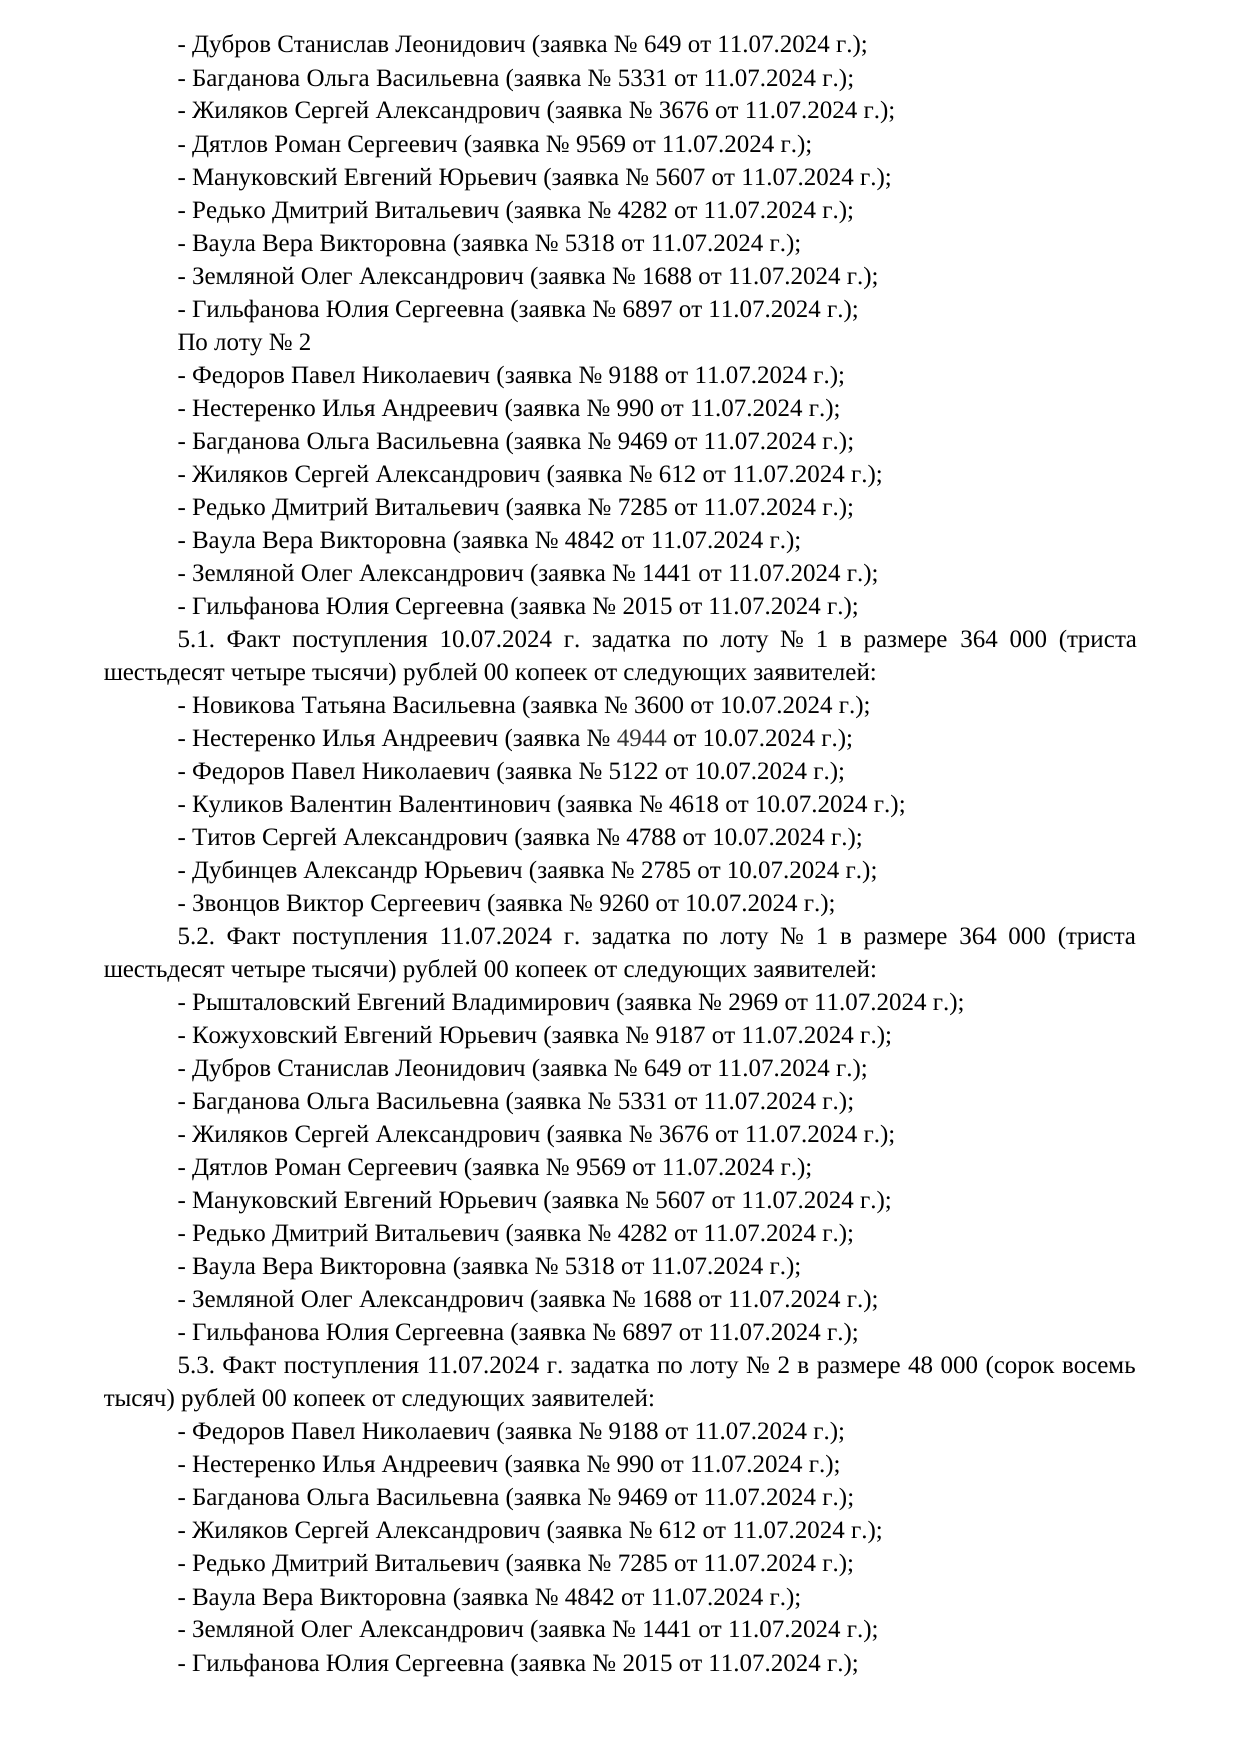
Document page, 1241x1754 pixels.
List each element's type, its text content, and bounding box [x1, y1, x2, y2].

text - Звонцов Виктор Сергеевич (заявка № 9260 от 10.07.2024 г.); [103, 888, 1137, 917]
text - Дубинцев Александр Юрьевич (заявка № 2785 от 10.07.2024 г.); [103, 855, 1137, 884]
text - Нестеренко Илья Андреевич (заявка № 990 от 11.07.2024 г.); [103, 1449, 1137, 1478]
text - Гильфанова Юлия Сергеевна (заявка № 6897 от 11.07.2024 г.); [103, 1317, 1137, 1346]
text - Багданова Ольга Васильевна (заявка № 5331 от 11.07.2024 г.); [103, 63, 1137, 91]
text 5.1. Факт поступления 10.07.2024 г. задатка по лоту № 1 в размере 364 000 (триста шестьдесят четыре тысячи) рублей 00 копеек от следующих заявителей: [103, 624, 1137, 686]
text - Земляной Олег Александрович (заявка № 1441 от 11.07.2024 г.); [103, 1614, 1137, 1643]
text - Дятлов Роман Сергеевич (заявка № 9569 от 11.07.2024 г.); [103, 129, 1137, 157]
text - Жиляков Сергей Александрович (заявка № 612 от 11.07.2024 г.); [103, 1516, 1137, 1544]
text - Жиляков Сергей Александрович (заявка № 3676 от 11.07.2024 г.); [103, 96, 1137, 124]
text - Федоров Павел Николаевич (заявка № 9188 от 11.07.2024 г.); [103, 360, 1137, 388]
text - Титов Сергей Александрович (заявка № 4788 от 10.07.2024 г.); [103, 822, 1137, 851]
text - Гильфанова Юлия Сергеевна (заявка № 2015 от 11.07.2024 г.); [103, 591, 1137, 620]
text - Багданова Ольга Васильевна (заявка № 5331 от 11.07.2024 г.); [103, 1086, 1137, 1115]
text - Редько Дмитрий Витальевич (заявка № 7285 от 11.07.2024 г.); [103, 492, 1137, 521]
text - Редько Дмитрий Витальевич (заявка № 4282 от 11.07.2024 г.); [103, 1218, 1137, 1247]
text - Земляной Олег Александрович (заявка № 1688 от 11.07.2024 г.); [103, 261, 1137, 289]
text - Ваула Вера Викторовна (заявка № 5318 от 11.07.2024 г.); [103, 228, 1137, 256]
text - Федоров Павел Николаевич (заявка № 9188 от 11.07.2024 г.); [103, 1416, 1137, 1445]
text - Земляной Олег Александрович (заявка № 1441 от 11.07.2024 г.); [103, 558, 1137, 587]
text - Редько Дмитрий Витальевич (заявка № 7285 от 11.07.2024 г.); [103, 1548, 1137, 1577]
text - Рышталовский Евгений Владимирович (заявка № 2969 от 11.07.2024 г.); [103, 987, 1137, 1016]
text - Федоров Павел Николаевич (заявка № 5122 от 10.07.2024 г.); [103, 756, 1137, 785]
text 5.3. Факт поступления 11.07.2024 г. задатка по лоту № 2 в размере 48 000 (сорок восемь тысяч) рублей 00 копеек от следующих заявителей: [103, 1350, 1137, 1412]
text - Нестеренко Илья Андреевич (заявка № 4944 от 10.07.2024 г.); [103, 723, 617, 752]
text - Дубров Станислав Леонидович (заявка № 649 от 11.07.2024 г.); [103, 29, 1137, 58]
text По лоту № 2 [103, 327, 1137, 356]
text 5.2. Факт поступления 11.07.2024 г. задатка по лоту № 1 в размере 364 000 (триста шестьдесят четыре тысячи) рублей 00 копеек от следующих заявителей: [103, 921, 1137, 983]
text - Нестеренко Илья Андреевич (заявка № 990 от 11.07.2024 г.); [103, 393, 1137, 422]
text - Мануковский Евгений Юрьевич (заявка № 5607 от 11.07.2024 г.); [103, 162, 1137, 190]
text - Новикова Татьяна Васильевна (заявка № 3600 от 10.07.2024 г.); [103, 690, 1137, 719]
text - Нестеренко Илья Андреевич (заявка № 4944 от 10.07.2024 г.); [667, 723, 1137, 752]
text - Мануковский Евгений Юрьевич (заявка № 5607 от 11.07.2024 г.); [103, 1185, 1137, 1214]
text - Жиляков Сергей Александрович (заявка № 612 от 11.07.2024 г.); [103, 459, 1137, 488]
text - Кожуховский Евгений Юрьевич (заявка № 9187 от 11.07.2024 г.); [103, 1020, 1137, 1049]
text - Ваула Вера Викторовна (заявка № 4842 от 11.07.2024 г.); [103, 525, 1137, 554]
text - Гильфанова Юлия Сергеевна (заявка № 2015 от 11.07.2024 г.); [103, 1648, 1137, 1676]
text - Дятлов Роман Сергеевич (заявка № 9569 от 11.07.2024 г.); [103, 1152, 1137, 1181]
text - Ваула Вера Викторовна (заявка № 4842 от 11.07.2024 г.); [103, 1582, 1137, 1610]
text - Багданова Ольга Васильевна (заявка № 9469 от 11.07.2024 г.); [103, 1482, 1137, 1511]
text - Ваула Вера Викторовна (заявка № 5318 от 11.07.2024 г.); [103, 1251, 1137, 1280]
text - Куликов Валентин Валентинович (заявка № 4618 от 10.07.2024 г.); [103, 789, 1137, 818]
text - Редько Дмитрий Витальевич (заявка № 4282 от 11.07.2024 г.); [103, 195, 1137, 223]
text - Багданова Ольга Васильевна (заявка № 9469 от 11.07.2024 г.); [103, 426, 1137, 454]
text - Гильфанова Юлия Сергеевна (заявка № 6897 от 11.07.2024 г.); [103, 294, 1137, 322]
text - Жиляков Сергей Александрович (заявка № 3676 от 11.07.2024 г.); [103, 1119, 1137, 1148]
text - Земляной Олег Александрович (заявка № 1688 от 11.07.2024 г.); [103, 1284, 1137, 1313]
text - Дубров Станислав Леонидович (заявка № 649 от 11.07.2024 г.); [103, 1053, 1137, 1082]
